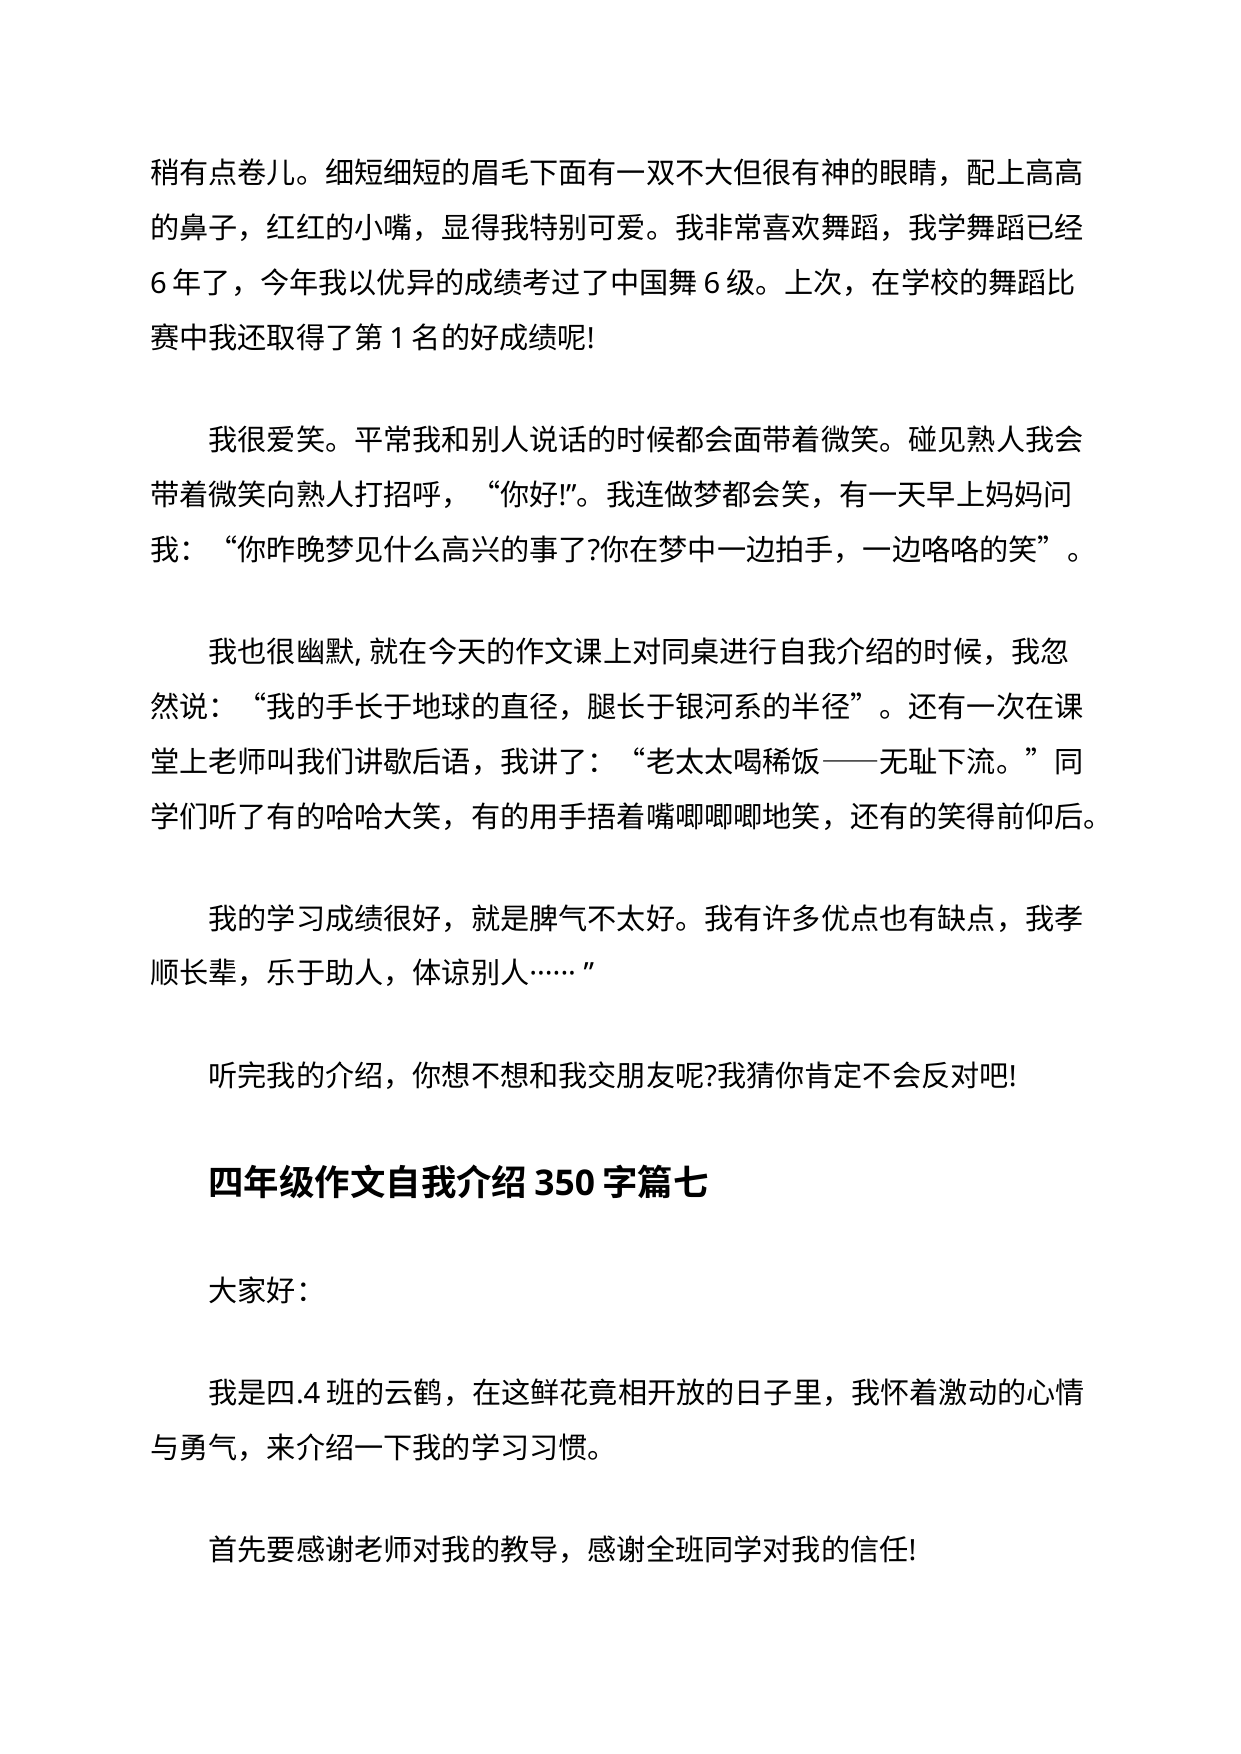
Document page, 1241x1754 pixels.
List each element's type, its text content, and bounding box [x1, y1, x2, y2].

text 四年级作文自我介绍350字篇七 [150, 1154, 1090, 1205]
text 我是四.4班的云鹤，在这鲜花竟相开放的日子里，我怀着激动的心情与勇气，来介绍一下我的学习习惯。 [150, 1369, 1090, 1467]
text 大家好： [150, 1268, 1090, 1310]
text 我的学习成绩很好，就是脾气不太好。我有许多优点也有缺点，我孝顺长辈，乐于助人，体谅别人······ ” [150, 895, 1090, 992]
text 听完我的介绍，你想不想和我交朋友呢?我猜你肯定不会反对吧! [150, 1052, 1090, 1094]
text 我也很幽默, 就在今天的作文课上对同桌进行自我介绍的时候，我忽然说：“我的手长于地球的直径，腿长于银河系的半径”。还有一次在课堂上老师叫我们讲歇后语，我讲了：“老太太喝稀饭——无耻下流。”同学们听了有的哈哈大笑，有的用手捂着嘴唧唧唧地笑，还有的笑得前仰后。 [150, 629, 1090, 836]
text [150, 150, 1090, 357]
text 我很爱笑。平常我和别人说话的时候都会面带着微笑。碰见熟人我会带着微笑向熟人打招呼，“你好!”。我连做梦都会笑，有一天早上妈妈问我：“你昨晚梦见什么高兴的事了?你在梦中一边拍手，一边咯咯的笑”。 [150, 417, 1090, 569]
text 首先要感谢老师对我的教导，感谢全班同学对我的信任! [150, 1526, 1090, 1568]
